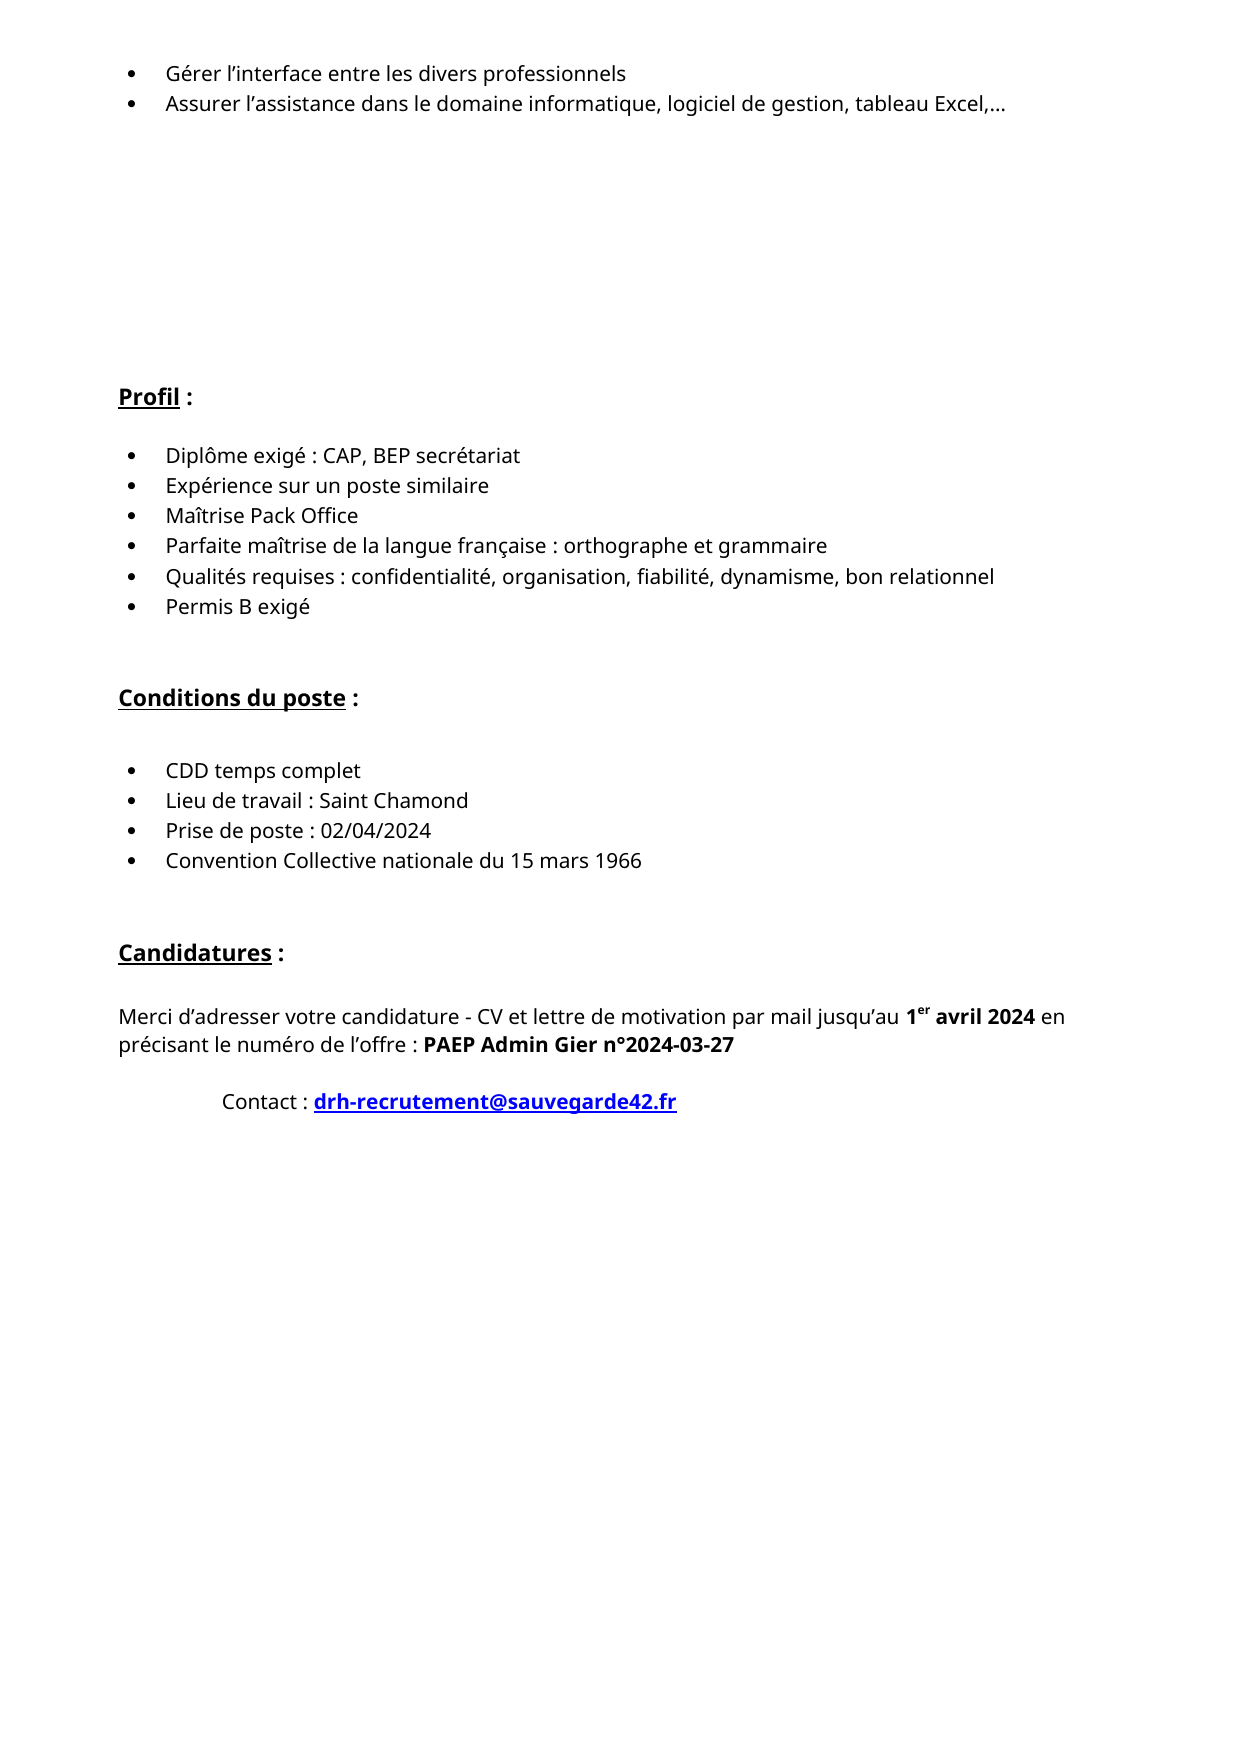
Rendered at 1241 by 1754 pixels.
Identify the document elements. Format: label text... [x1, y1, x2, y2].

list CDD temps complet [128, 756, 1114, 784]
list Convention Collective nationale du 15 mars 1966 [128, 846, 1114, 875]
list Diplôme exigé : CAP, BEP secrétariat [128, 441, 1114, 470]
text Merci d’adresser votre candidature - CV et lettre de motivation par mail jusqu’au 1er avril 2024 en précisant le numéro de l’offre : PAEP Admin Gier n°2024-03-27 [118, 1002, 1122, 1059]
list Expérience sur un poste similaire [128, 471, 1114, 500]
list Assurer l’assistance dans le domaine informatique, logiciel de gestion, tableau Excel,… [128, 89, 1114, 118]
list Lieu de travail : Saint Chamond [128, 786, 1114, 814]
text Conditions du poste : [118, 682, 1121, 713]
text Candidatures : [118, 937, 1121, 968]
list Permis B exigé [128, 592, 1114, 620]
list Maîtrise Pack Office [128, 502, 1114, 530]
list Qualités requises : confidentialité, organisation, fiabilité, dynamisme, bon relationnel [128, 562, 1114, 590]
list Prise de poste : 02/04/2024 [128, 816, 1114, 844]
text Contact : drh-recrutement@sauvegarde42.fr [222, 1087, 1122, 1116]
list Parfaite maîtrise de la langue française : orthographe et grammaire [128, 532, 1114, 560]
text Profil : [118, 380, 1121, 412]
list Gérer l’interface entre les divers professionnels [128, 59, 1114, 87]
